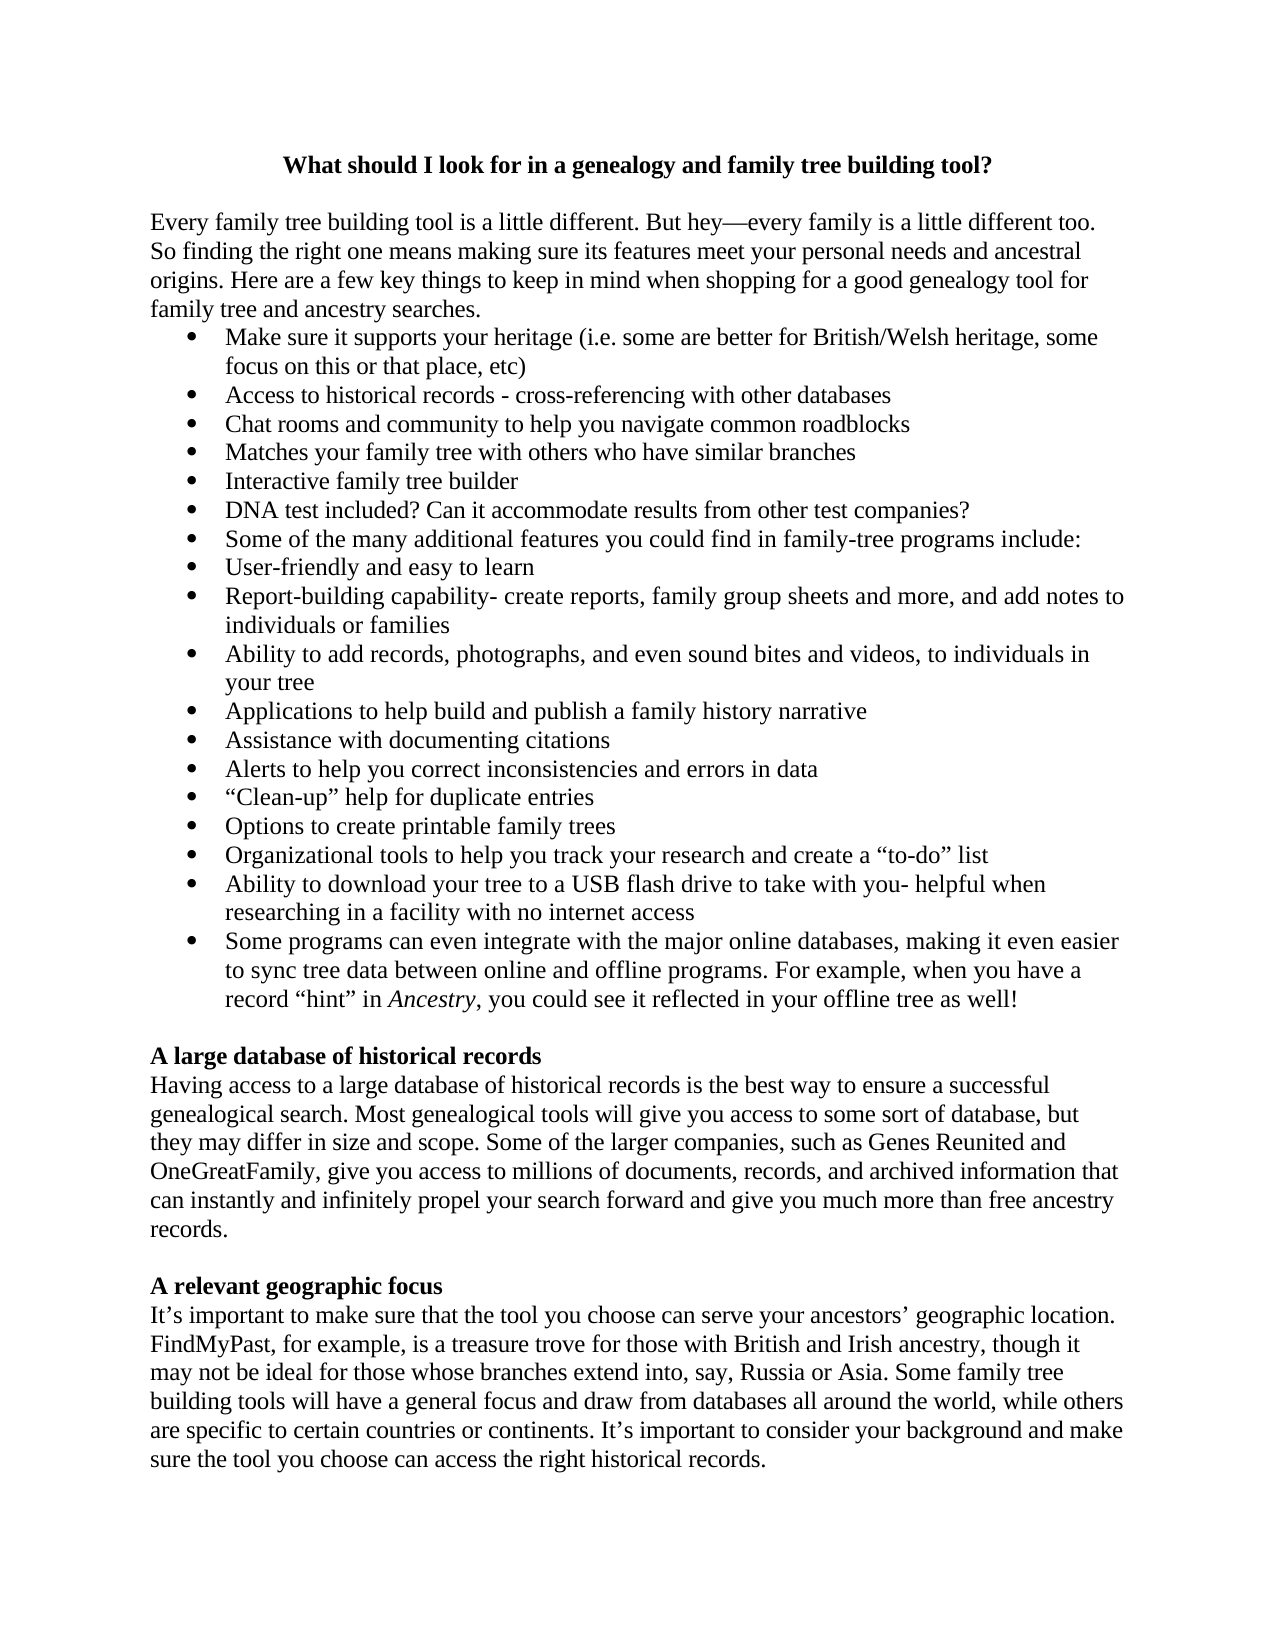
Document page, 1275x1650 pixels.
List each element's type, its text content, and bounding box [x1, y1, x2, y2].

text It’s important to make sure that the tool you choose can serve your ancestors’ geographic location. FindMyPast, for example, is a treasure trove for those with British and Irish ancestry, though it may not be ideal for those whose branches extend into, say, Russia or Asia. Some family tree building tools will have a general focus and draw from databases all around the world, while others are specific to certain countries or continents. It’s important to consider your background and make sure the tool you choose can access the right historical records. [150, 1300, 1125, 1472]
text Every family tree building tool is a little different. But hey—every family is a little different too. So finding the right one means making sure its features meet your personal needs and ancestral origins. Here are a few key things to keep in mind when shopping for a good genealogy tool for family tree and ancestry searches. [150, 207, 1125, 322]
list Chat rooms and community to help you navigate common roadblocks [187, 409, 1125, 437]
list Interactive family tree builder [187, 466, 1125, 495]
list Ability to download your tree to a USB flash drive to take with you- helpful when researching in a facility with no internet access [187, 869, 1125, 926]
list Ability to add records, photographs, and even sound bites and videos, to individuals in your tree [187, 639, 1125, 696]
text A large database of historical records [150, 1041, 1125, 1070]
list DNA test included? Can it accommodate results from other test companies? [187, 495, 1125, 524]
list Access to historical records - cross-referencing with other databases [187, 380, 1125, 409]
text Having access to a large database of historical records is the best way to ensure a successful genealogical search. Most genealogical tools will give you access to some sort of database, but they may differ in size and scope. Some of the larger companies, such as Genes Reunited and OneGreatFamily, give you access to millions of documents, records, and archived information that can instantly and infinitely propel your search forward and give you much more than free ancestry records. [150, 1070, 1125, 1242]
list User-friendly and easy to learn [187, 552, 1125, 581]
list Applications to help build and publish a family history narrative [187, 696, 1125, 725]
list “Clean-up” help for duplicate entries [187, 782, 1125, 811]
list Matches your family tree with others who have similar branches [187, 437, 1125, 466]
list Report-building capability- create reports, family group sheets and more, and add notes to individuals or families [187, 581, 1125, 639]
list Assistance with documenting citations [187, 725, 1125, 754]
list Some programs can even integrate with the major online databases, making it even easier to sync tree data between online and offline programs. For example, when you have a record “hint” in Ancestry, you could see it reflected in your offline tree as well! [187, 926, 1125, 1012]
list Make sure it supports your heritage (i.e. some are better for British/Welsh heritage, some focus on this or that place, etc) [187, 322, 1125, 380]
list Options to create printable family trees [187, 811, 1125, 840]
text What should I look for in a genealogy and family tree building tool? [150, 150, 1125, 179]
list Alerts to help you correct inconsistencies and errors in data [187, 754, 1125, 782]
list Some of the many additional features you could find in family-tree programs include: [187, 524, 1125, 552]
text A relevant geographic focus [150, 1271, 1125, 1300]
list Organizational tools to help you track your research and create a “to-do” list [187, 840, 1125, 869]
